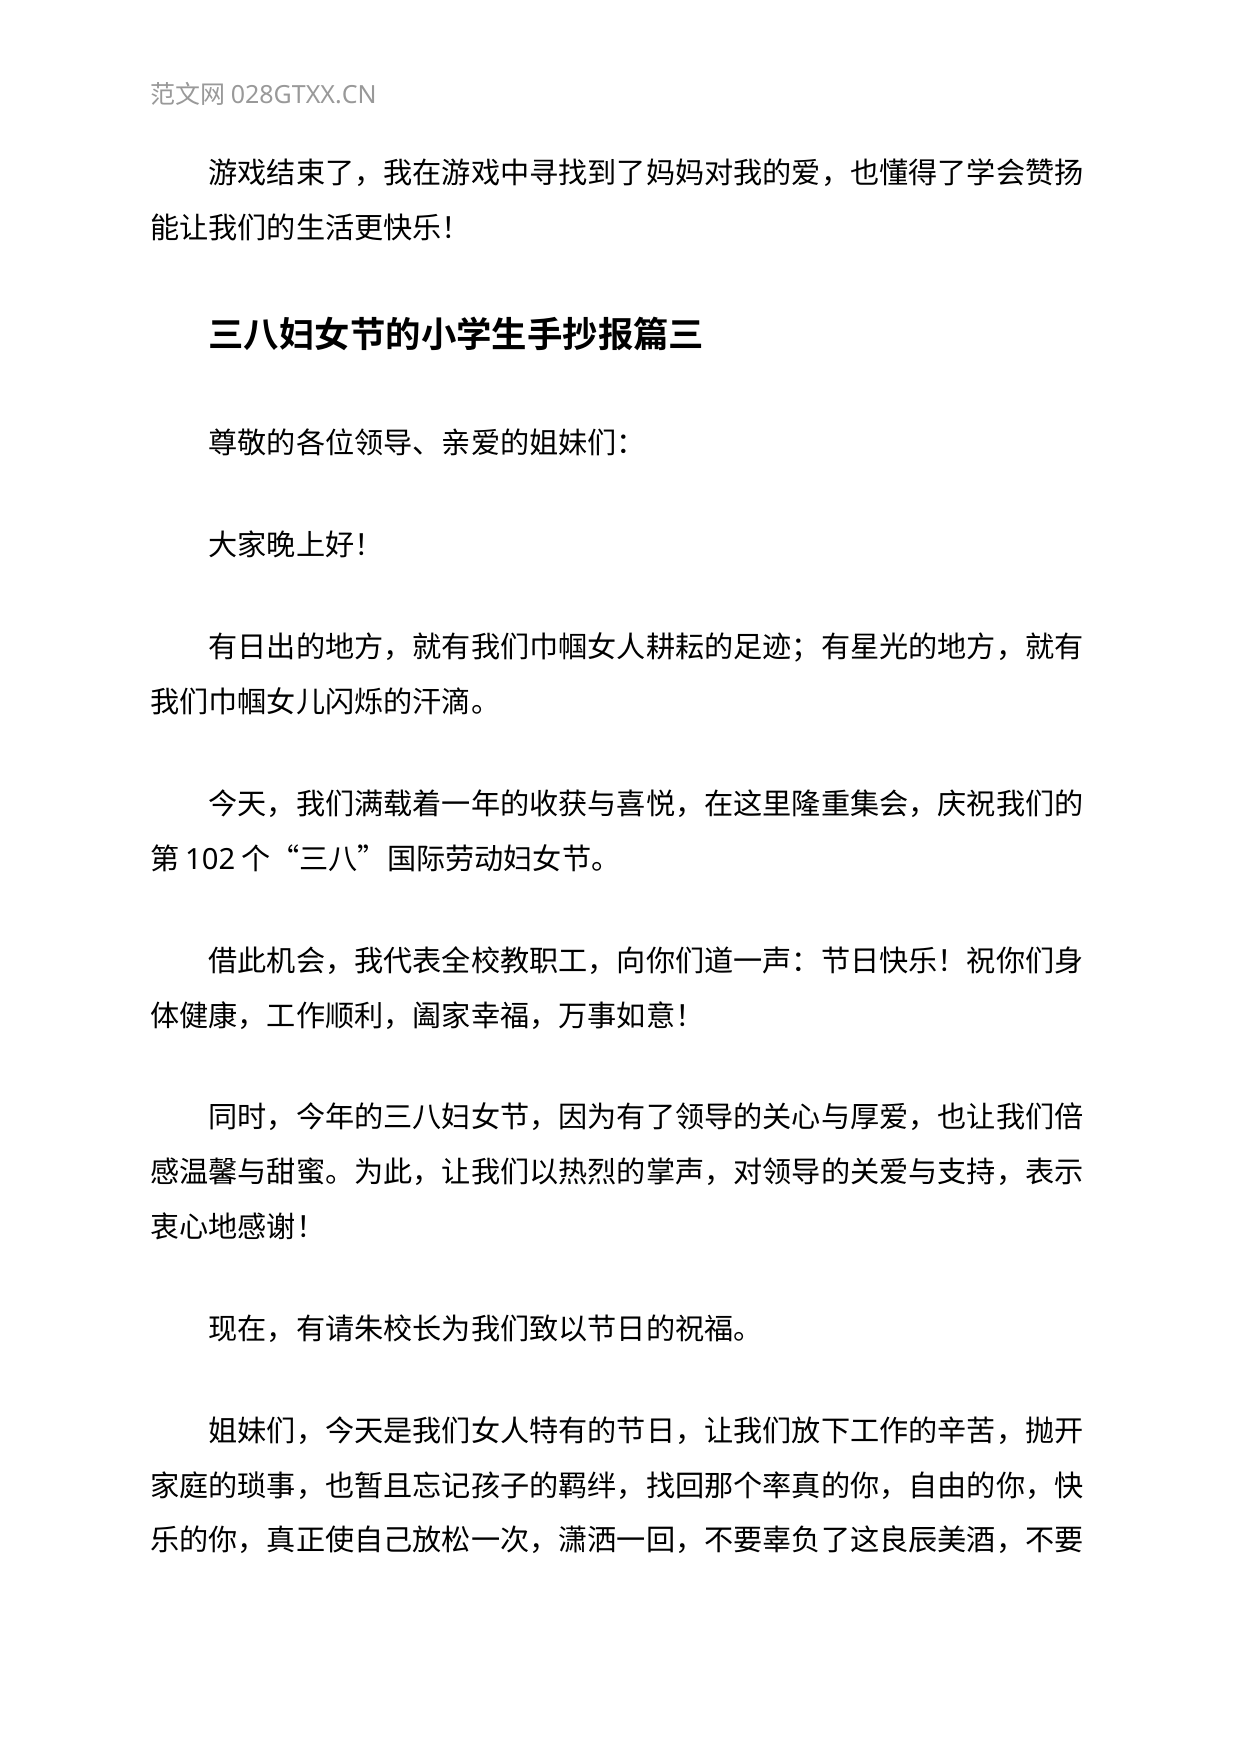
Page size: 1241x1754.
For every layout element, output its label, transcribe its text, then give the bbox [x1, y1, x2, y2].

text 今天，我们满载着一年的收获与喜悦，在这里隆重集会，庆祝我们的第102个“三八”国际劳动妇女节。 [150, 780, 1090, 878]
text 大家晚上好！ [150, 522, 1090, 564]
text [150, 1407, 1090, 1559]
text 借此机会，我代表全校教职工，向你们道一声：节日快乐！祝你们身体健康，工作顺利，阖家幸福，万事如意！ [150, 937, 1090, 1034]
text 三八妇女节的小学生手抄报篇三 [150, 307, 1090, 358]
text 现在，有请朱校长为我们致以节日的祝福。 [150, 1305, 1090, 1348]
text 尊敬的各位领导、亲爱的姐妹们： [150, 420, 1090, 462]
text 同时，今年的三八妇女节，因为有了领导的关心与厚爱，也让我们倍感温馨与甜蜜。为此，让我们以热烈的掌声，对领导的关爱与支持，表示衷心地感谢！ [150, 1094, 1090, 1246]
text 有日出的地方，就有我们巾帼女人耕耘的足迹；有星光的地方，就有我们巾帼女儿闪烁的汗滴。 [150, 624, 1090, 721]
text 游戏结束了，我在游戏中寻找到了妈妈对我的爱，也懂得了学会赞扬能让我们的生活更快乐！ [150, 150, 1090, 247]
